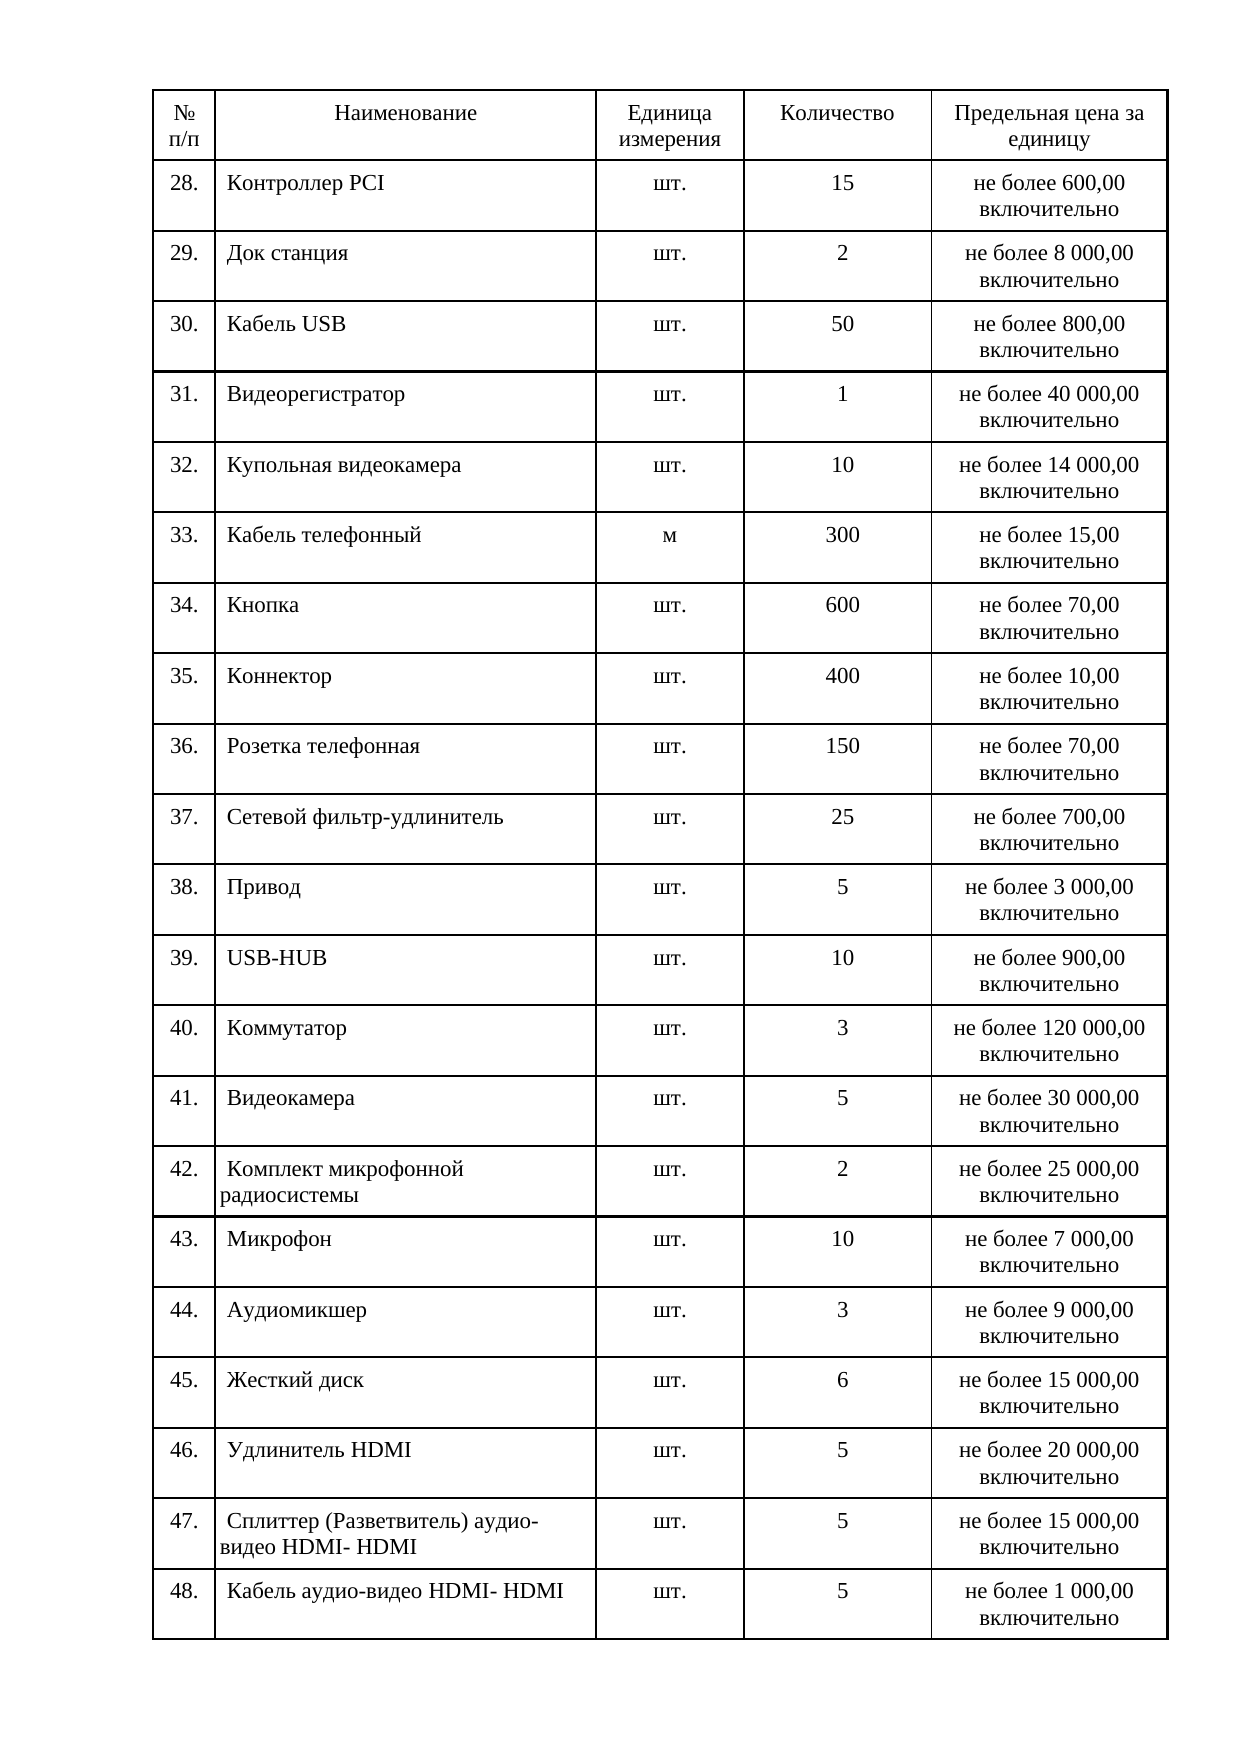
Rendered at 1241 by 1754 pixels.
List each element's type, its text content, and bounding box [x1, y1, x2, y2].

table_cell шт. [597, 584, 743, 652]
table_cell 33. [154, 513, 214, 582]
table_header Наименование [216, 91, 595, 159]
table_cell 5 [745, 865, 931, 934]
table_cell шт. [597, 1077, 743, 1145]
table_cell 50 [745, 302, 931, 370]
table_cell Док станция [216, 232, 595, 300]
table_cell не более 9 000,00 включительно [932, 1288, 1166, 1356]
table_cell не более 700,00 включительно [932, 795, 1166, 863]
table_cell шт. [597, 1147, 743, 1215]
table_cell 34. [154, 584, 214, 652]
table_cell шт. [597, 936, 743, 1004]
table_cell Комплект микрофонной радиосистемы [216, 1147, 595, 1215]
table_cell не более 10,00 включительно [932, 654, 1166, 722]
table_cell 2 [745, 1147, 931, 1215]
table_cell не более 30 000,00 включительно [932, 1077, 1166, 1145]
table_cell не более 8 000,00 включительно [932, 232, 1166, 300]
table_cell Кабель аудио-видео HDMI- HDMI [216, 1570, 595, 1638]
table_cell 31. [154, 373, 214, 441]
table_cell не более 15 000,00 включительно [932, 1499, 1166, 1567]
table_cell шт. [597, 302, 743, 370]
table_cell 10 [745, 1218, 931, 1286]
table_cell не более 800,00 включительно [932, 302, 1166, 370]
table_cell 5 [745, 1429, 931, 1497]
table_cell Купольная видеокамера [216, 443, 595, 511]
table_cell 25 [745, 795, 931, 863]
table_cell Розетка телефонная [216, 725, 595, 793]
table_cell шт. [597, 1288, 743, 1356]
table_cell 300 [745, 513, 931, 582]
table_cell шт. [597, 654, 743, 722]
table_cell шт. [597, 795, 743, 863]
table_cell не более 40 000,00 включительно [932, 373, 1166, 441]
table_cell шт. [597, 1218, 743, 1286]
table_cell шт. [597, 1006, 743, 1074]
table_cell 44. [154, 1288, 214, 1356]
table_cell м [597, 513, 743, 582]
table_cell 10 [745, 443, 931, 511]
table_cell Привод [216, 865, 595, 934]
table_cell не более 14 000,00 включительно [932, 443, 1166, 511]
table_cell не более 25 000,00 включительно [932, 1147, 1166, 1215]
table_cell не более 900,00 включительно [932, 936, 1166, 1004]
table_cell USB-HUB [216, 936, 595, 1004]
table_cell не более 20 000,00 включительно [932, 1429, 1166, 1497]
table_cell 150 [745, 725, 931, 793]
table_cell 29. [154, 232, 214, 300]
table_cell 400 [745, 654, 931, 722]
table_cell Видеокамера [216, 1077, 595, 1145]
table_cell 28. [154, 161, 214, 229]
table_cell Аудиомикшер [216, 1288, 595, 1356]
table_cell 30. [154, 302, 214, 370]
table_header Единица измерения [597, 91, 743, 159]
table_cell 1 [745, 373, 931, 441]
table_cell Микрофон [216, 1218, 595, 1286]
table_cell Коммутатор [216, 1006, 595, 1074]
table_cell 38. [154, 865, 214, 934]
table_cell 5 [745, 1077, 931, 1145]
table_header Предельная цена за единицу [932, 91, 1166, 159]
table_cell 46. [154, 1429, 214, 1497]
table_cell 15 [745, 161, 931, 229]
table_cell не более 600,00 включительно [932, 161, 1166, 229]
table_cell 47. [154, 1499, 214, 1567]
table_cell 42. [154, 1147, 214, 1215]
table_cell 3 [745, 1288, 931, 1356]
table_cell Удлинитель HDMI [216, 1429, 595, 1497]
table_cell шт. [597, 373, 743, 441]
table_cell 45. [154, 1358, 214, 1427]
table_cell 39. [154, 936, 214, 1004]
table_cell шт. [597, 443, 743, 511]
table_cell не более 7 000,00 включительно [932, 1218, 1166, 1286]
table_cell Кабель USB [216, 302, 595, 370]
table_cell шт. [597, 725, 743, 793]
table_cell 41. [154, 1077, 214, 1145]
table_header № п/п [154, 91, 214, 159]
table_cell 2 [745, 232, 931, 300]
table_cell 32. [154, 443, 214, 511]
table_cell Сплиттер (Разветвитель) аудио-видео HDMI- HDMI [216, 1499, 595, 1567]
table_cell не более 15,00 включительно [932, 513, 1166, 582]
table_cell Кнопка [216, 584, 595, 652]
table_cell не более 3 000,00 включительно [932, 865, 1166, 934]
table_cell не более 70,00 включительно [932, 725, 1166, 793]
table_cell 35. [154, 654, 214, 722]
table_cell шт. [597, 1570, 743, 1638]
table_cell 5 [745, 1499, 931, 1567]
table_cell шт. [597, 865, 743, 934]
table_cell шт. [597, 1358, 743, 1427]
table_header Количество [745, 91, 931, 159]
table_cell 5 [745, 1570, 931, 1638]
table_cell 40. [154, 1006, 214, 1074]
table_cell шт. [597, 1499, 743, 1567]
table_cell Коннектор [216, 654, 595, 722]
table_cell 600 [745, 584, 931, 652]
table_cell 6 [745, 1358, 931, 1427]
table_cell не более 1 000,00 включительно [932, 1570, 1166, 1638]
table_cell Видеорегистратор [216, 373, 595, 441]
table_cell не более 70,00 включительно [932, 584, 1166, 652]
table_cell 10 [745, 936, 931, 1004]
table_cell Кабель телефонный [216, 513, 595, 582]
table_cell Контроллер PCI [216, 161, 595, 229]
table_cell Сетевой фильтр-удлинитель [216, 795, 595, 863]
table_cell 48. [154, 1570, 214, 1638]
table_cell 43. [154, 1218, 214, 1286]
table_cell Жесткий диск [216, 1358, 595, 1427]
table_cell шт. [597, 1429, 743, 1497]
table_cell 3 [745, 1006, 931, 1074]
table_cell 36. [154, 725, 214, 793]
table_cell шт. [597, 161, 743, 229]
table_cell шт. [597, 232, 743, 300]
table_cell 37. [154, 795, 214, 863]
table_cell не более 120 000,00 включительно [932, 1006, 1166, 1074]
table_cell не более 15 000,00 включительно [932, 1358, 1166, 1427]
